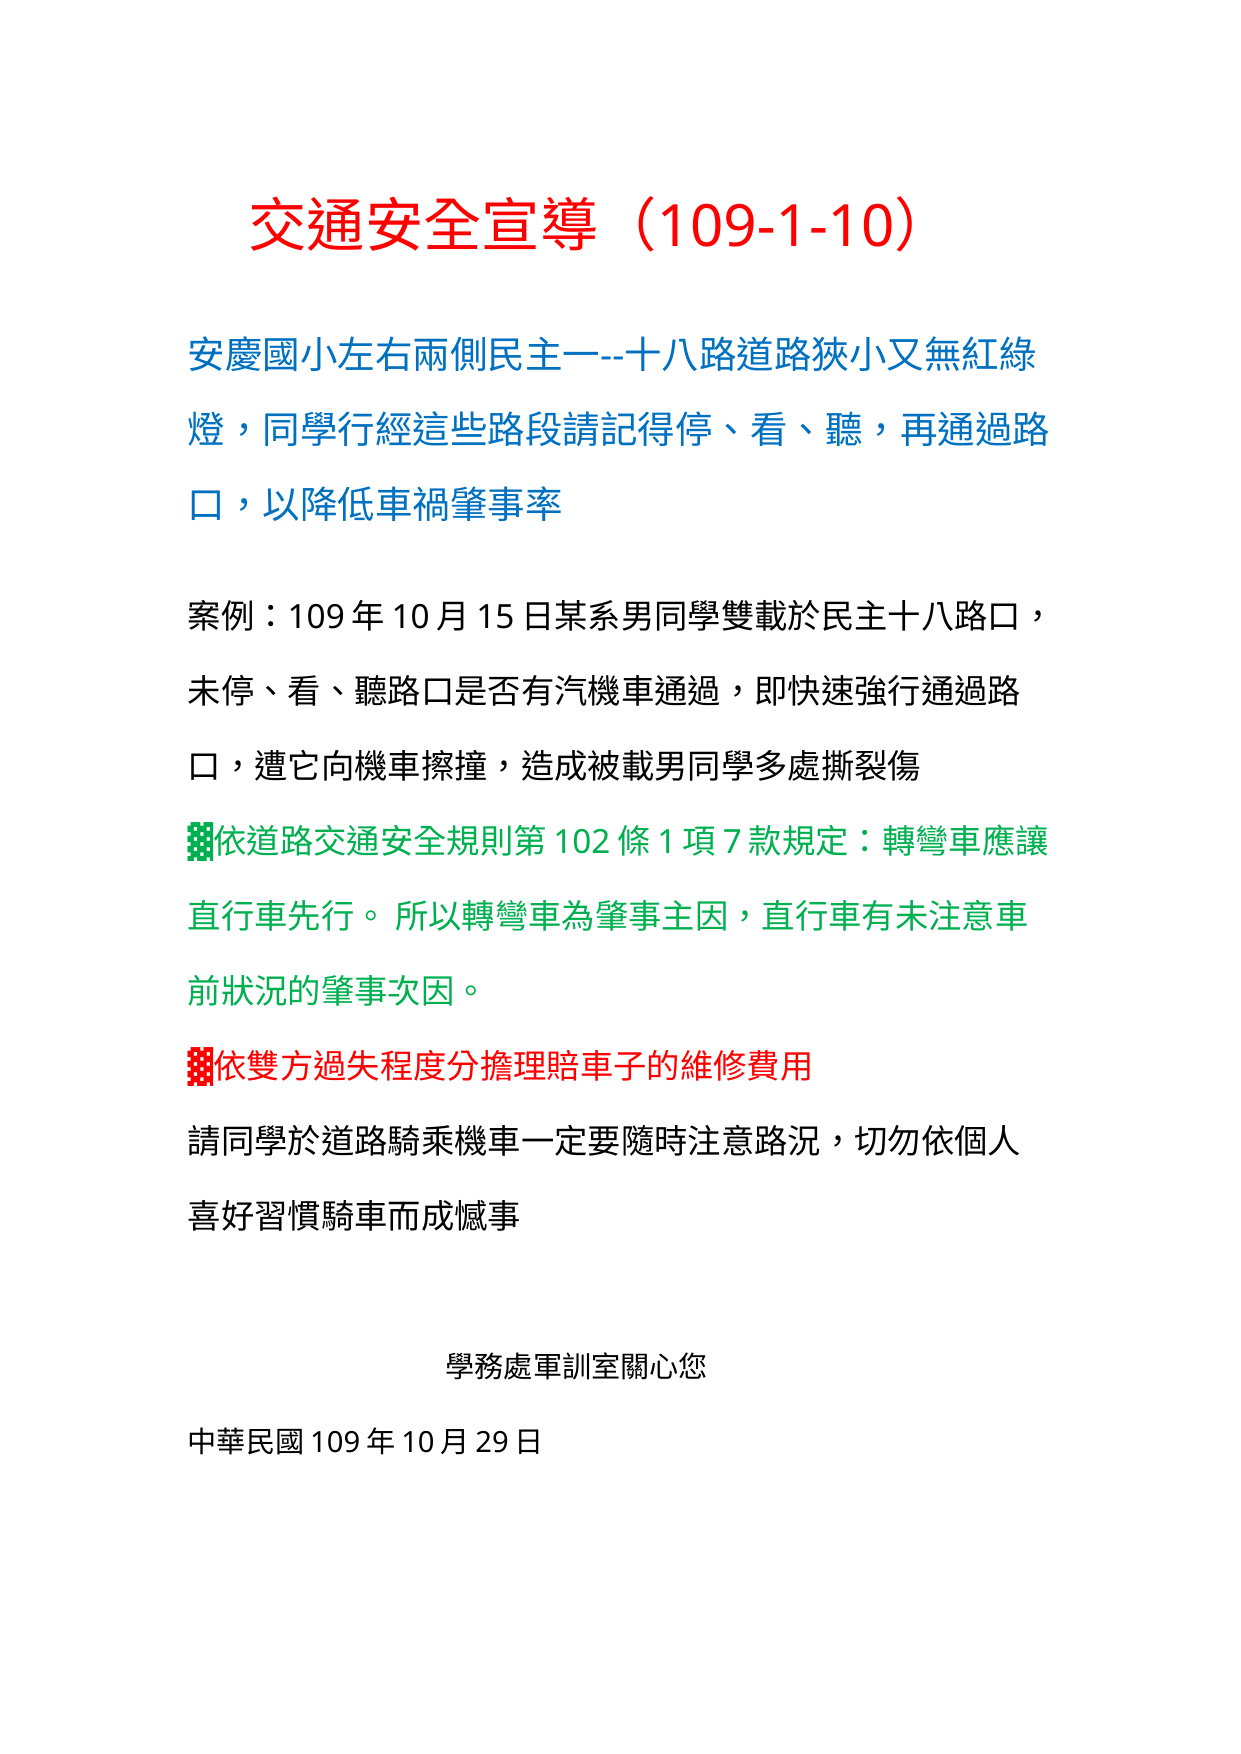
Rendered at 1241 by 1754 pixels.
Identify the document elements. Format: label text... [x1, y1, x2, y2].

text 安慶國小左右兩側民主一--十八路道路狹小又無紅綠燈，同學行經這些路段請記得停、看、聽，再通過路口，以降低車禍肇事率 [187, 314, 1053, 539]
text ▓依道路交通安全規則第102條1項7款規定：轉彎車應讓直行車先行。 所以轉彎車為肇事主因，直行車有未注意車前狀況的肇事次因。 [187, 802, 1053, 1027]
text 案例：109年10月15日某系男同學雙載於民主十八路口，未停、看、聽路口是否有汽機車通過，即快速強行通過路口，遭它向機車擦撞，造成被載男同學多處撕裂傷 [187, 577, 1053, 802]
text 交通安全宣導（109-1-10） [187, 164, 1053, 277]
text 請同學於道路騎乘機車一定要隨時注意路況，切勿依個人喜好習慣騎車而成憾事 [187, 1102, 1053, 1252]
text ▓依雙方過失程度分擔理賠車子的維修費用 [187, 1027, 1053, 1102]
text 中華民國109年10月29日 [187, 1402, 1053, 1477]
text 學務處軍訓室關心您 [187, 1327, 1053, 1402]
